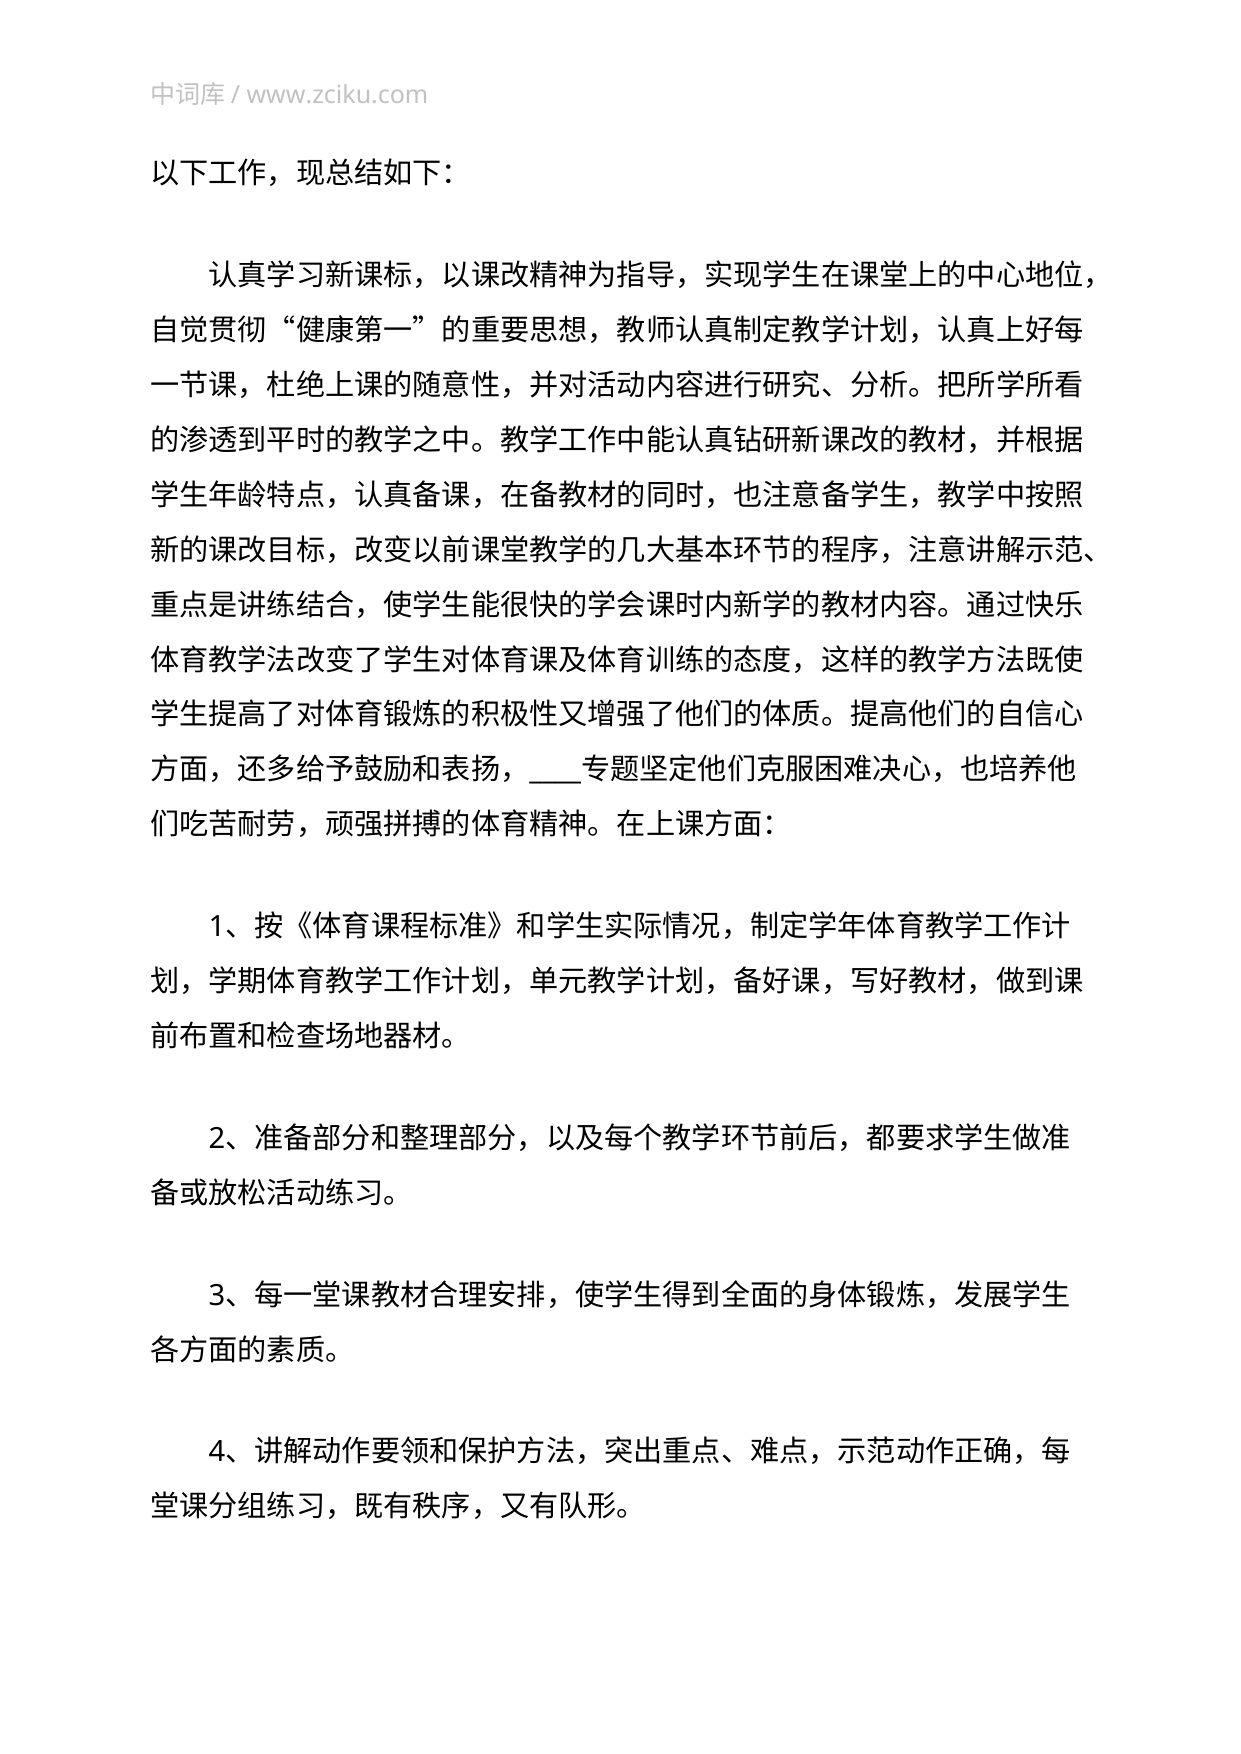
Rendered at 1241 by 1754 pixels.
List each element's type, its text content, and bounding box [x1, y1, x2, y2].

text 1、按《体育课程标准》和学生实际情况，制定学年体育教学工作计划，学期体育教学工作计划，单元教学计划，备好课，写好教材，做到课前布置和检查场地器材。 [150, 903, 1090, 1055]
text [150, 150, 1090, 192]
text 4、讲解动作要领和保护方法，突出重点、难点，示范动作正确，每堂课分组练习，既有秩序，又有队形。 [150, 1428, 1090, 1525]
text 认真学习新课标，以课改精神为指导，实现学生在课堂上的中心地位，自觉贯彻“健康第一”的重要思想，教师认真制定教学计划，认真上好每一节课，杜绝上课的随意性，并对活动内容进行研究、分析。把所学所看的渗透到平时的教学之中。教学工作中能认真钻研新课改的教材，并根据学生年龄特点，认真备课，在备教材的同时，也注意备学生，教学中按照新的课改目标，改变以前课堂教学的几大基本环节的程序，注意讲解示范、重点是讲练结合，使学生能很快的学会课时内新学的教材内容。通过快乐体育教学法改变了学生对体育课及体育训练的态度，这样的教学方法既使学生提高了对体育锻炼的积极性又增强了他们的体质。提高他们的自信心方面，还多给予鼓励和表扬，____专题坚定他们克服困难决心，也培养他们吃苦耐劳，顽强拼搏的体育精神。在上课方面： [150, 252, 1090, 843]
text 2、准备部分和整理部分，以及每个教学环节前后，都要求学生做准备或放松活动练习。 [150, 1114, 1090, 1212]
text 3、每一堂课教材合理安排，使学生得到全面的身体锻炼，发展学生各方面的素质。 [150, 1271, 1090, 1368]
